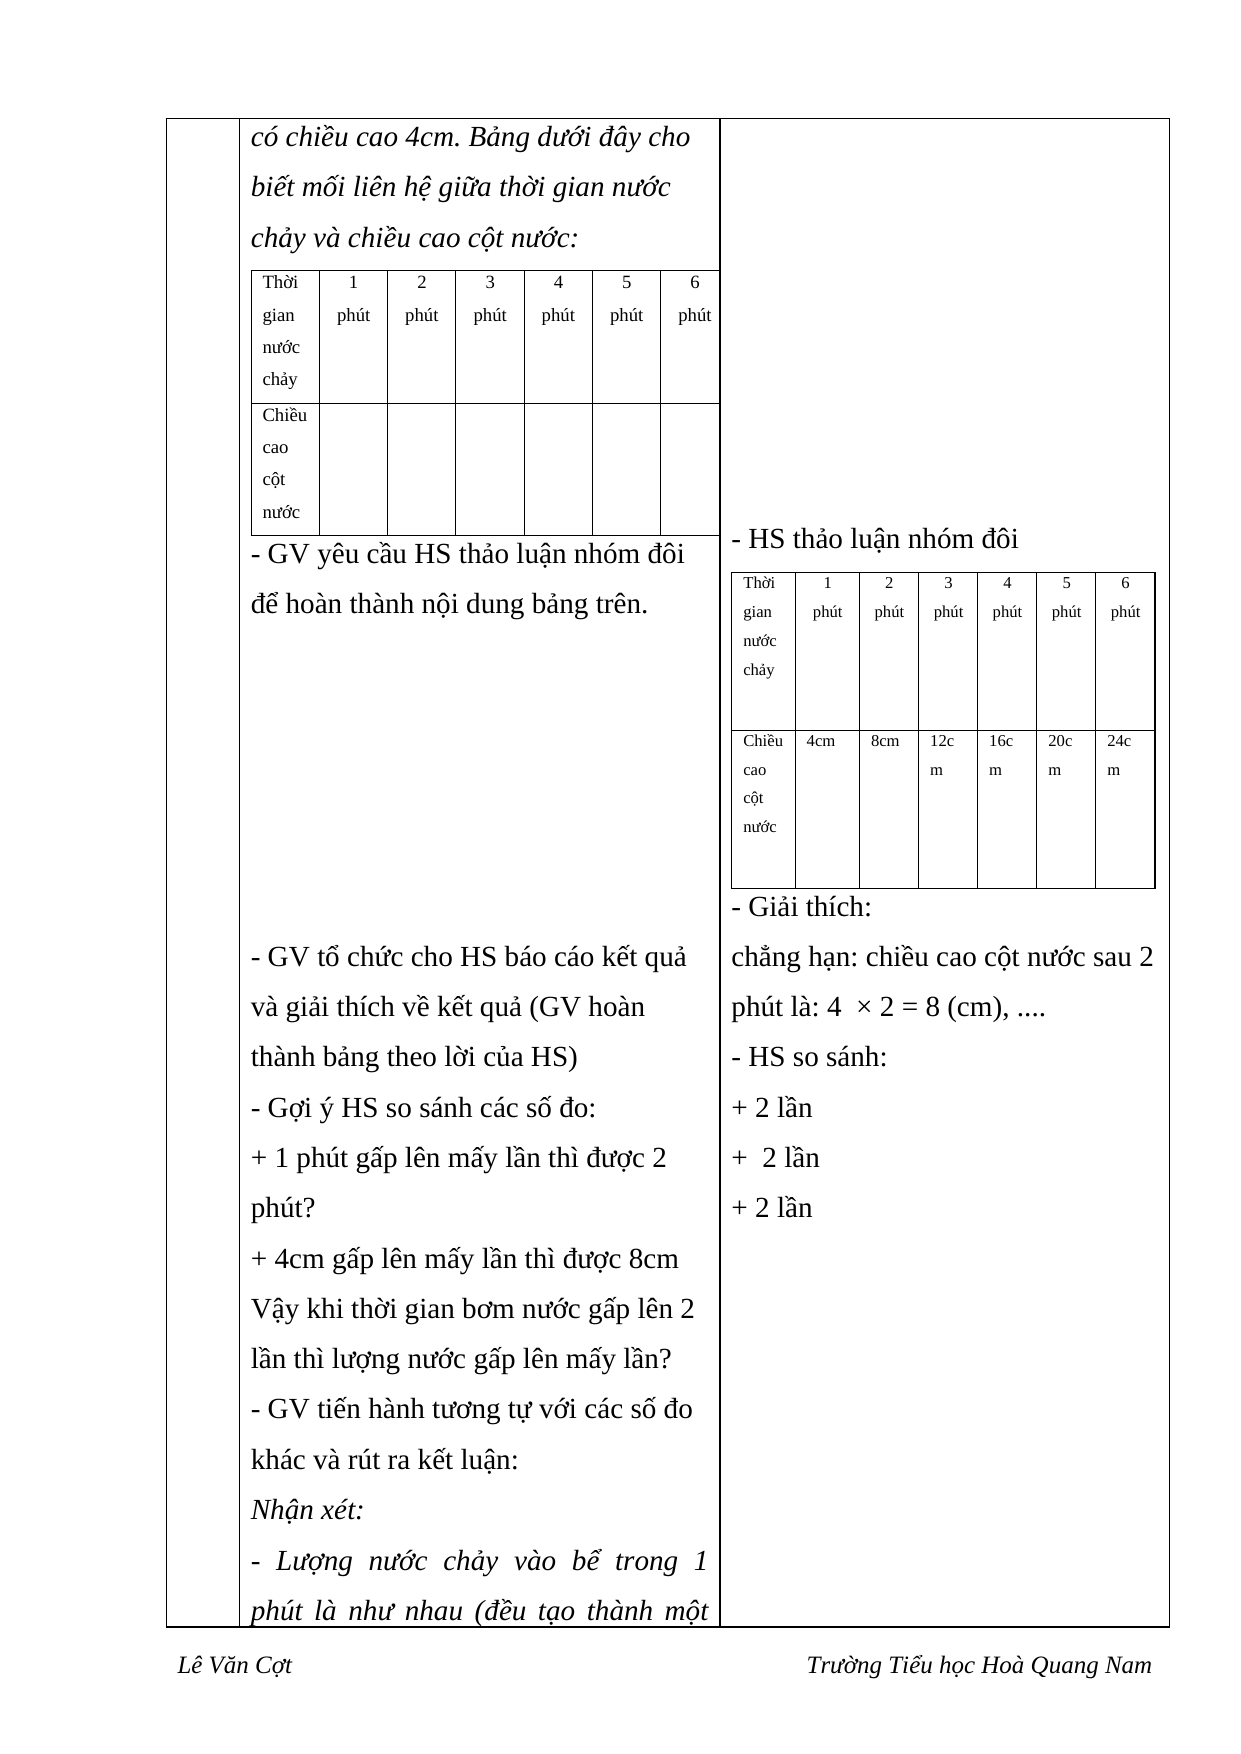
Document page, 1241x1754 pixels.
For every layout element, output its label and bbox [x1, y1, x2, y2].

table_cell [721, 119, 1169, 1626]
table_cell [240, 119, 719, 1626]
